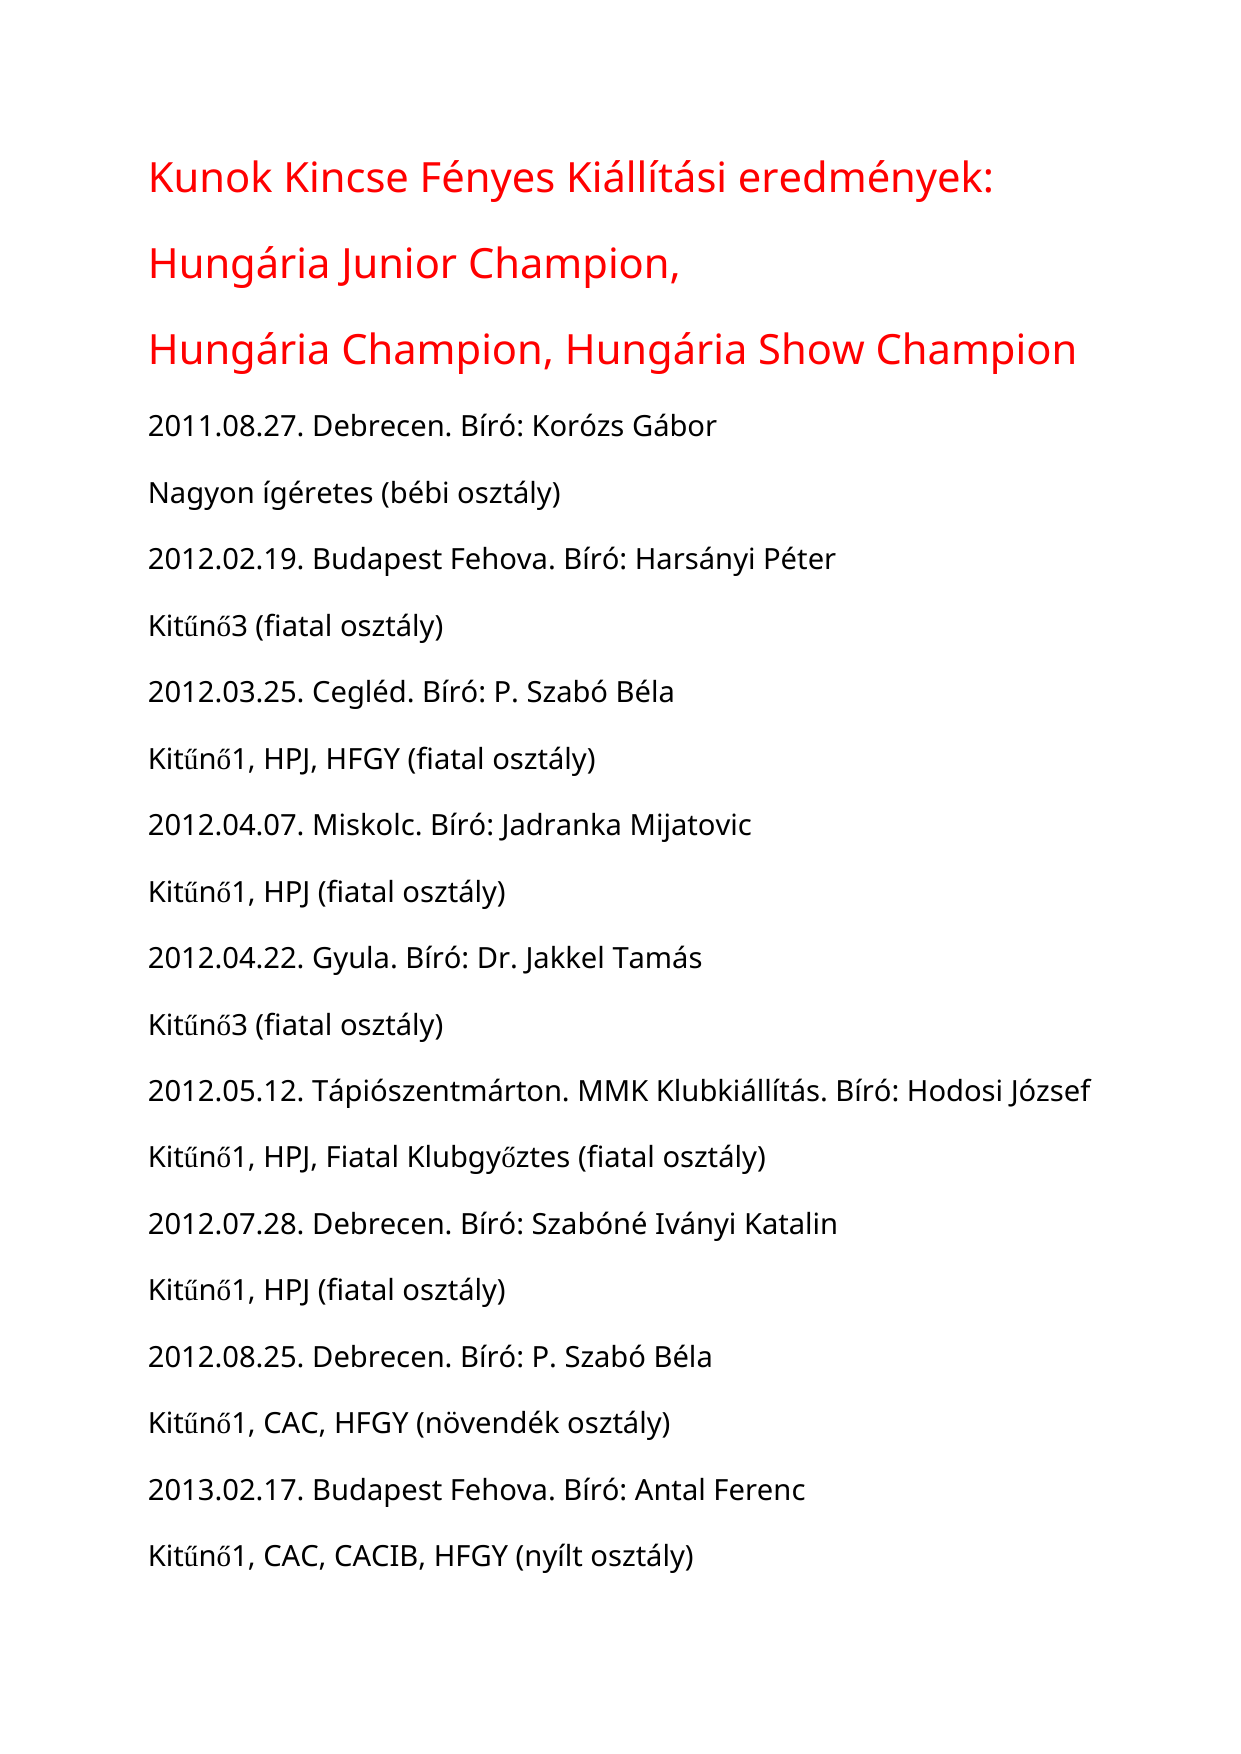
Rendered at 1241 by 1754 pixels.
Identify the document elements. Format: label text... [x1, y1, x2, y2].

text Kitűnő3 (fiatal osztály) [148, 1004, 1093, 1043]
text Kitűnő1, HPJ (fiatal osztály) [148, 1270, 1093, 1309]
text Kunok Kincse Fényes Kiállítási eredmények: [148, 148, 1093, 204]
text Hungária Junior Champion, [148, 234, 1093, 290]
text Kitűnő3 (fiatal osztály) [148, 605, 1093, 645]
text Kitűnő1, HPJ, HFGY (fiatal osztály) [148, 738, 1093, 778]
text 2012.03.25. Cegléd. Bíró: P. Szabó Béla [148, 672, 1093, 711]
text Hungária Champion, Hungária Show Champion [148, 320, 1093, 376]
text Nagyon ígéretes (bébi osztály) [148, 472, 1093, 512]
text 2013.02.17. Budapest Fehova. Bíró: Antal Ferenc [148, 1469, 1093, 1509]
text 2012.04.22. Gyula. Bíró: Dr. Jakkel Tamás [148, 937, 1093, 977]
text 2012.04.07. Miskolc. Bíró: Jadranka Mijatovic [148, 804, 1093, 844]
text Kitűnő1, CAC, HFGY (növendék osztály) [148, 1403, 1093, 1442]
text 2012.08.25. Debrecen. Bíró: P. Szabó Béla [148, 1336, 1093, 1376]
text 2011.08.27. Debrecen. Bíró: Korózs Gábor [148, 406, 1093, 445]
text 2012.05.12. Tápiószentmárton. MMK Klubkiállítás. Bíró: Hodosi József [148, 1070, 1093, 1110]
text Kitűnő1, CAC, CACIB, HFGY (nyílt osztály) [148, 1536, 1093, 1575]
text Kitűnő1, HPJ (fiatal osztály) [148, 871, 1093, 911]
text 2012.07.28. Debrecen. Bíró: Szabóné Iványi Katalin [148, 1203, 1093, 1243]
text Kitűnő1, HPJ, Fiatal Klubgyőztes (fiatal osztály) [148, 1137, 1093, 1176]
text 2012.02.19. Budapest Fehova. Bíró: Harsányi Péter [148, 539, 1093, 578]
